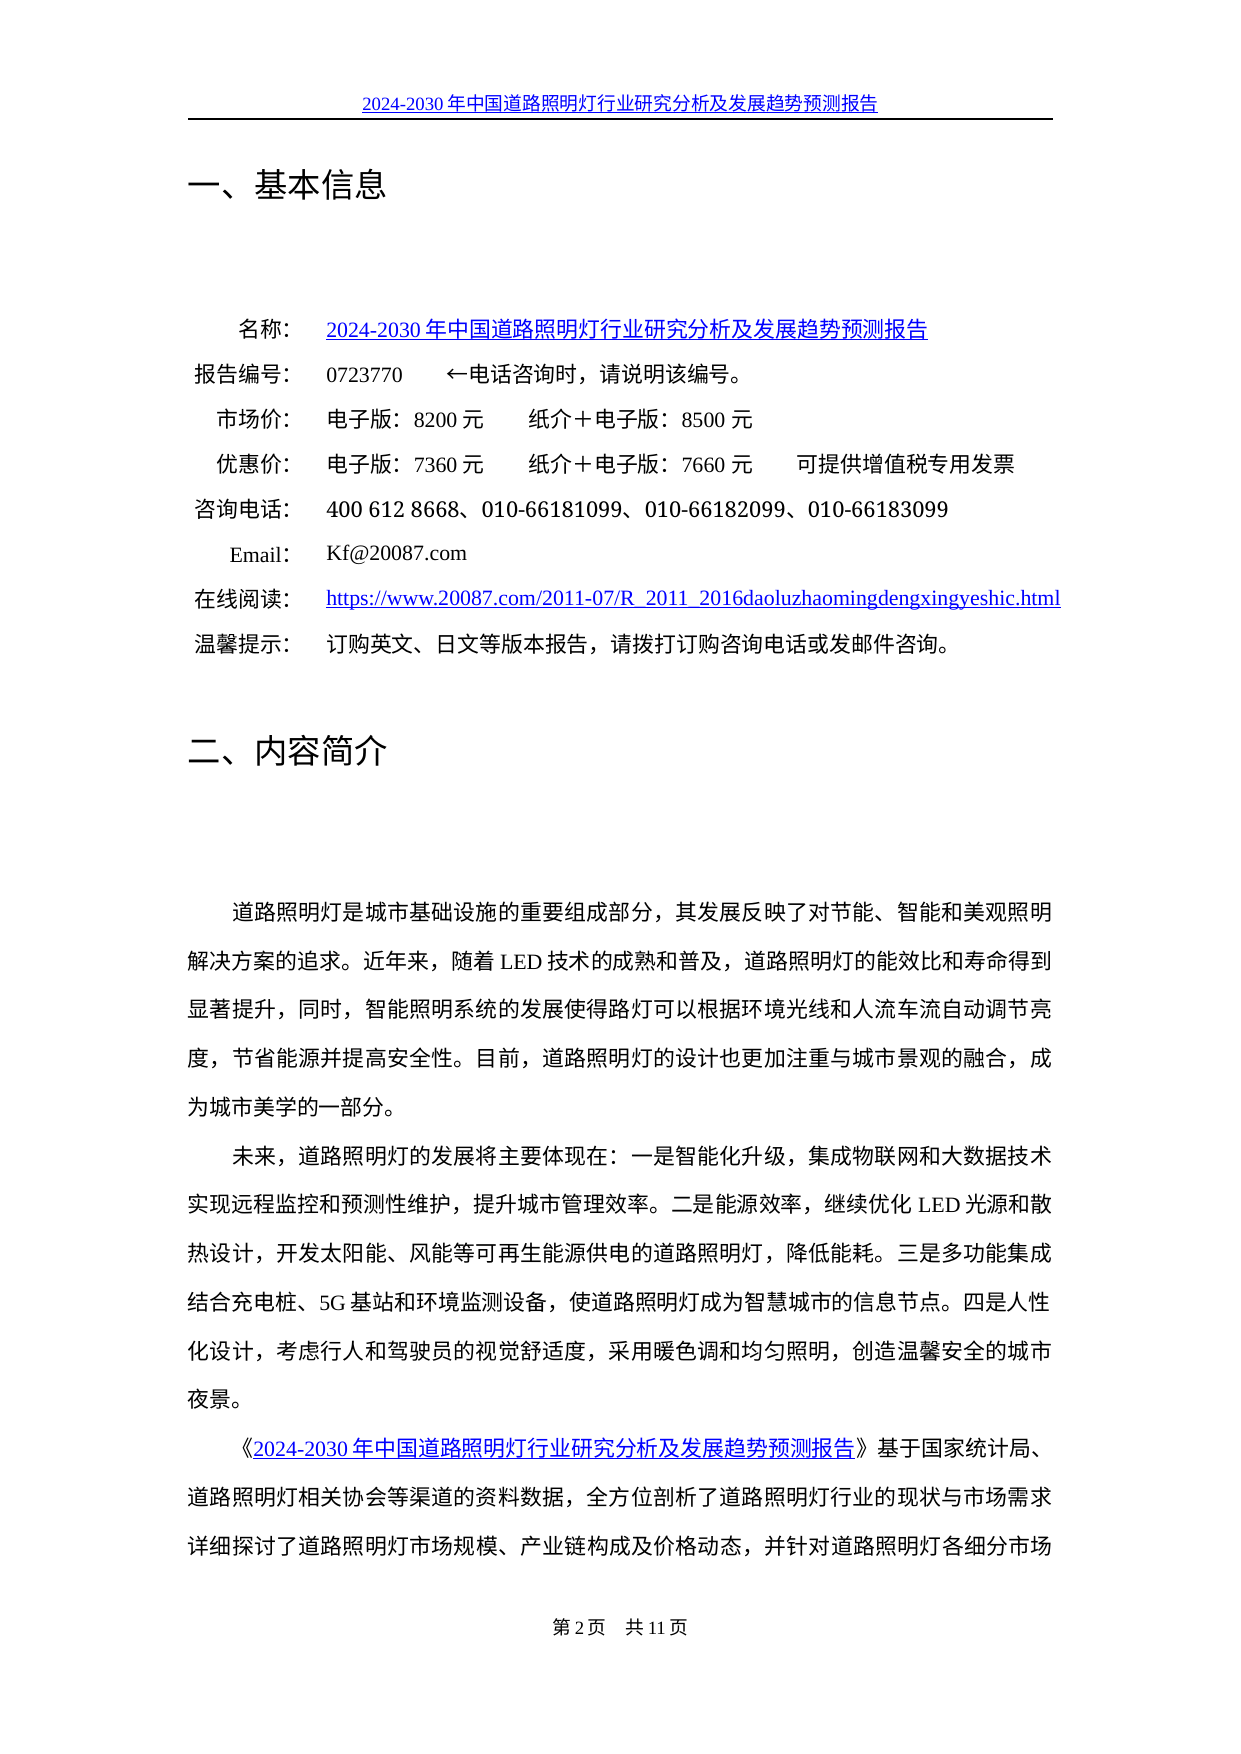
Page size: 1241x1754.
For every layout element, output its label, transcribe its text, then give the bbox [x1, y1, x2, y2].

table_cell 优惠价： [167, 447, 315, 492]
table_cell [315, 582, 1073, 627]
table_cell Email： [167, 537, 315, 582]
title 一、基本信息 [187, 150, 1053, 215]
table_cell 在线阅读： [167, 582, 315, 627]
title 二、内容简介 [187, 717, 1053, 782]
table_cell 电子版：8200 元 纸介＋电子版：8500 元 [315, 402, 1073, 447]
table_cell 0723770 ←电话咨询时，请说明该编号。 [315, 357, 1073, 402]
table_cell 电子版：7360 元 纸介＋电子版：7660 元 可提供增值税专用发票 [315, 447, 1073, 492]
table_cell 咨询电话： [167, 492, 315, 537]
table_header 名称： [167, 312, 315, 357]
table_cell 400 612 8668、010-66181099、010-66182099、010-66183099 [315, 492, 1073, 537]
table_header 2024-2030年中国道路照明灯行业研究分析及发展趋势预测报告 [315, 312, 1073, 357]
table_cell 市场价： [167, 402, 315, 447]
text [187, 894, 1053, 1561]
table_cell 温馨提示： [167, 627, 315, 672]
table_cell Kf@20087.com [315, 537, 1073, 582]
table_cell 报告编号： [167, 357, 315, 402]
table_cell 订购英文、日文等版本报告，请拨打订购咨询电话或发邮件咨询。 [315, 627, 1073, 672]
